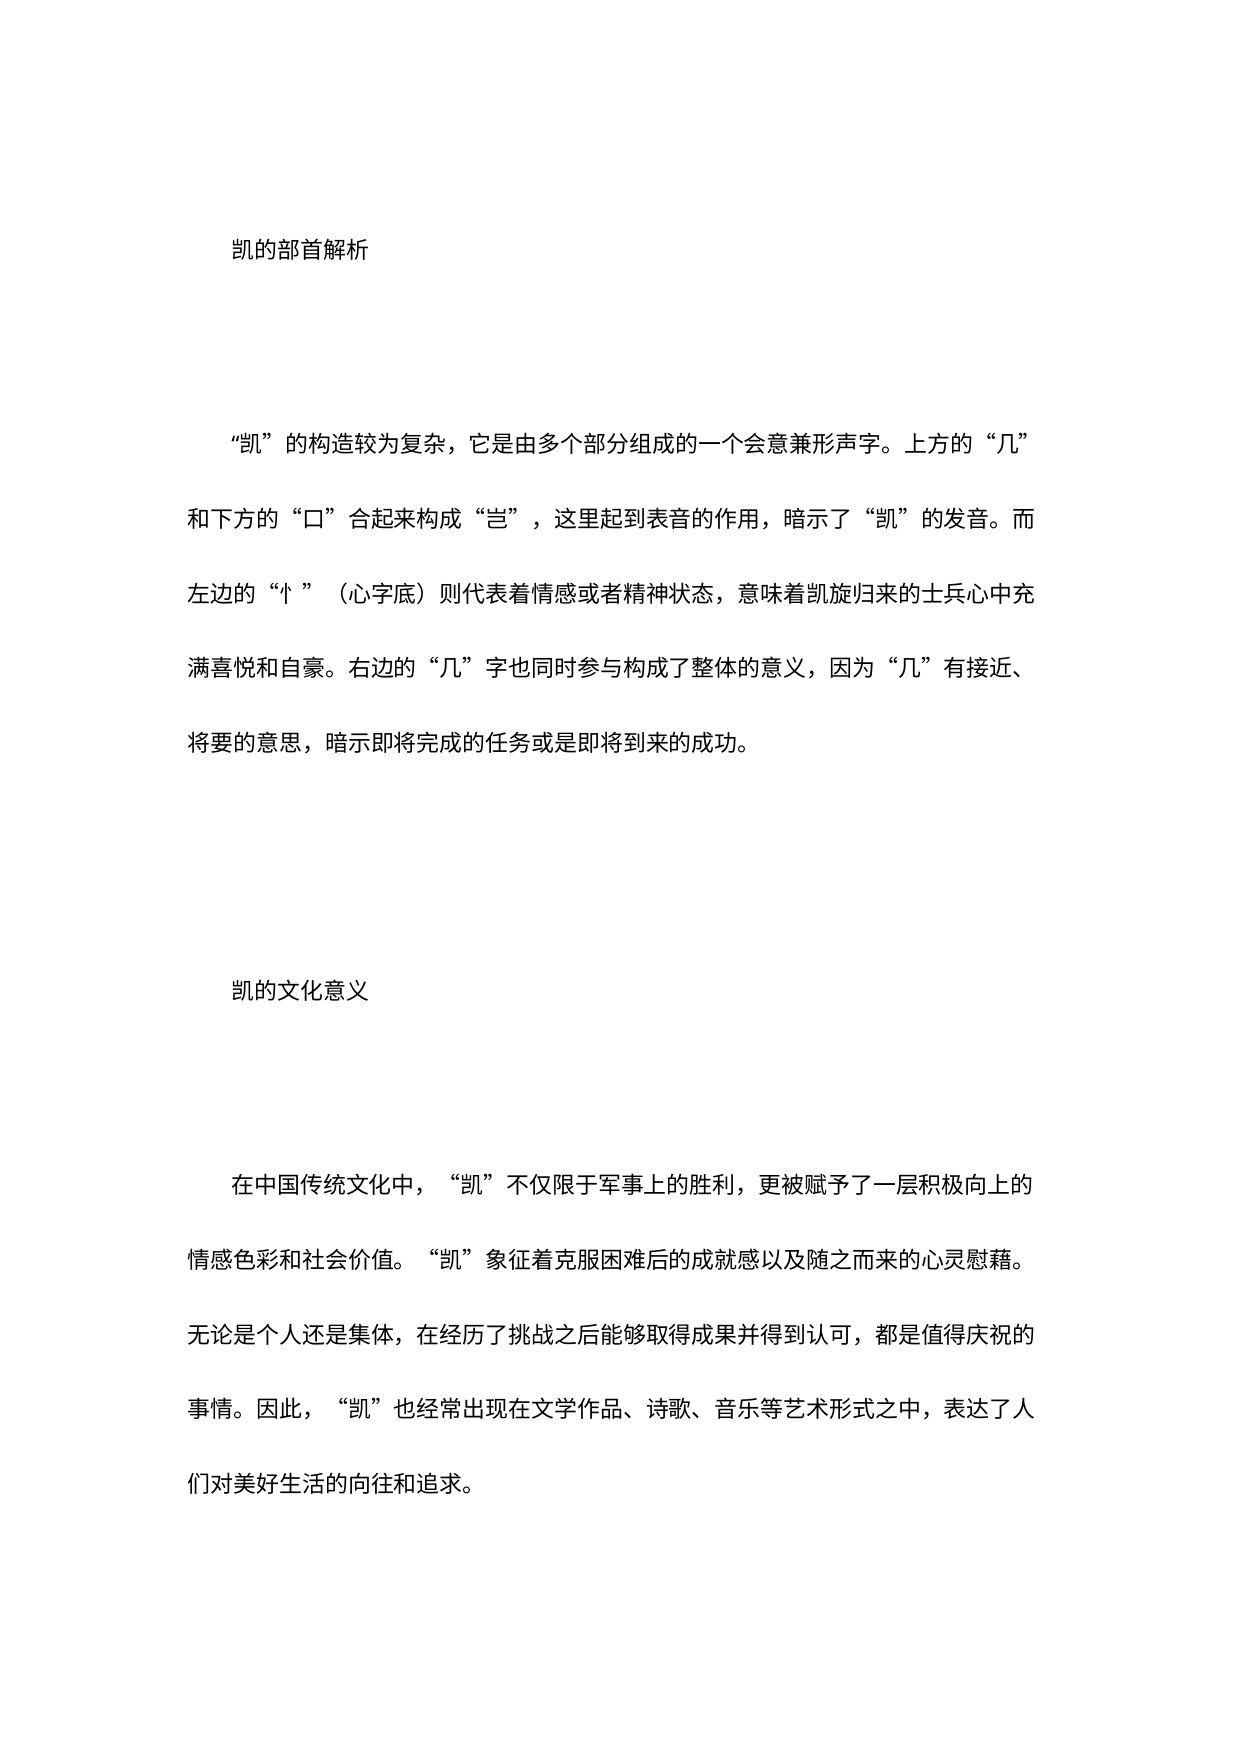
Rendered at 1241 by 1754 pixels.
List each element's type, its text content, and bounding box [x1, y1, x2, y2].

text 凯的部首解析 [187, 216, 1053, 281]
text “凯”的构造较为复杂，它是由多个部分组成的一个会意兼形声字。上方的“几”和下方的“口”合起来构成“岂”，这里起到表音的作用，暗示了“凯”的发音。而左边的“忄”（心字底）则代表着情感或者精神状态，意味着凯旋归来的士兵心中充满喜悦和自豪。右边的“几”字也同时参与构成了整体的意义，因为“几”有接近、将要的意思，暗示即将完成的任务或是即将到来的成功。 [187, 410, 1053, 774]
text 在中国传统文化中，“凯”不仅限于军事上的胜利，更被赋予了一层积极向上的情感色彩和社会价值。“凯”象征着克服困难后的成就感以及随之而来的心灵慰藉。无论是个人还是集体，在经历了挑战之后能够取得成果并得到认可，都是值得庆祝的事情。因此，“凯”也经常出现在文学作品、诗歌、音乐等艺术形式之中，表达了人们对美好生活的向往和追求。 [187, 1151, 1053, 1515]
text 凯的文化意义 [187, 957, 1053, 1022]
